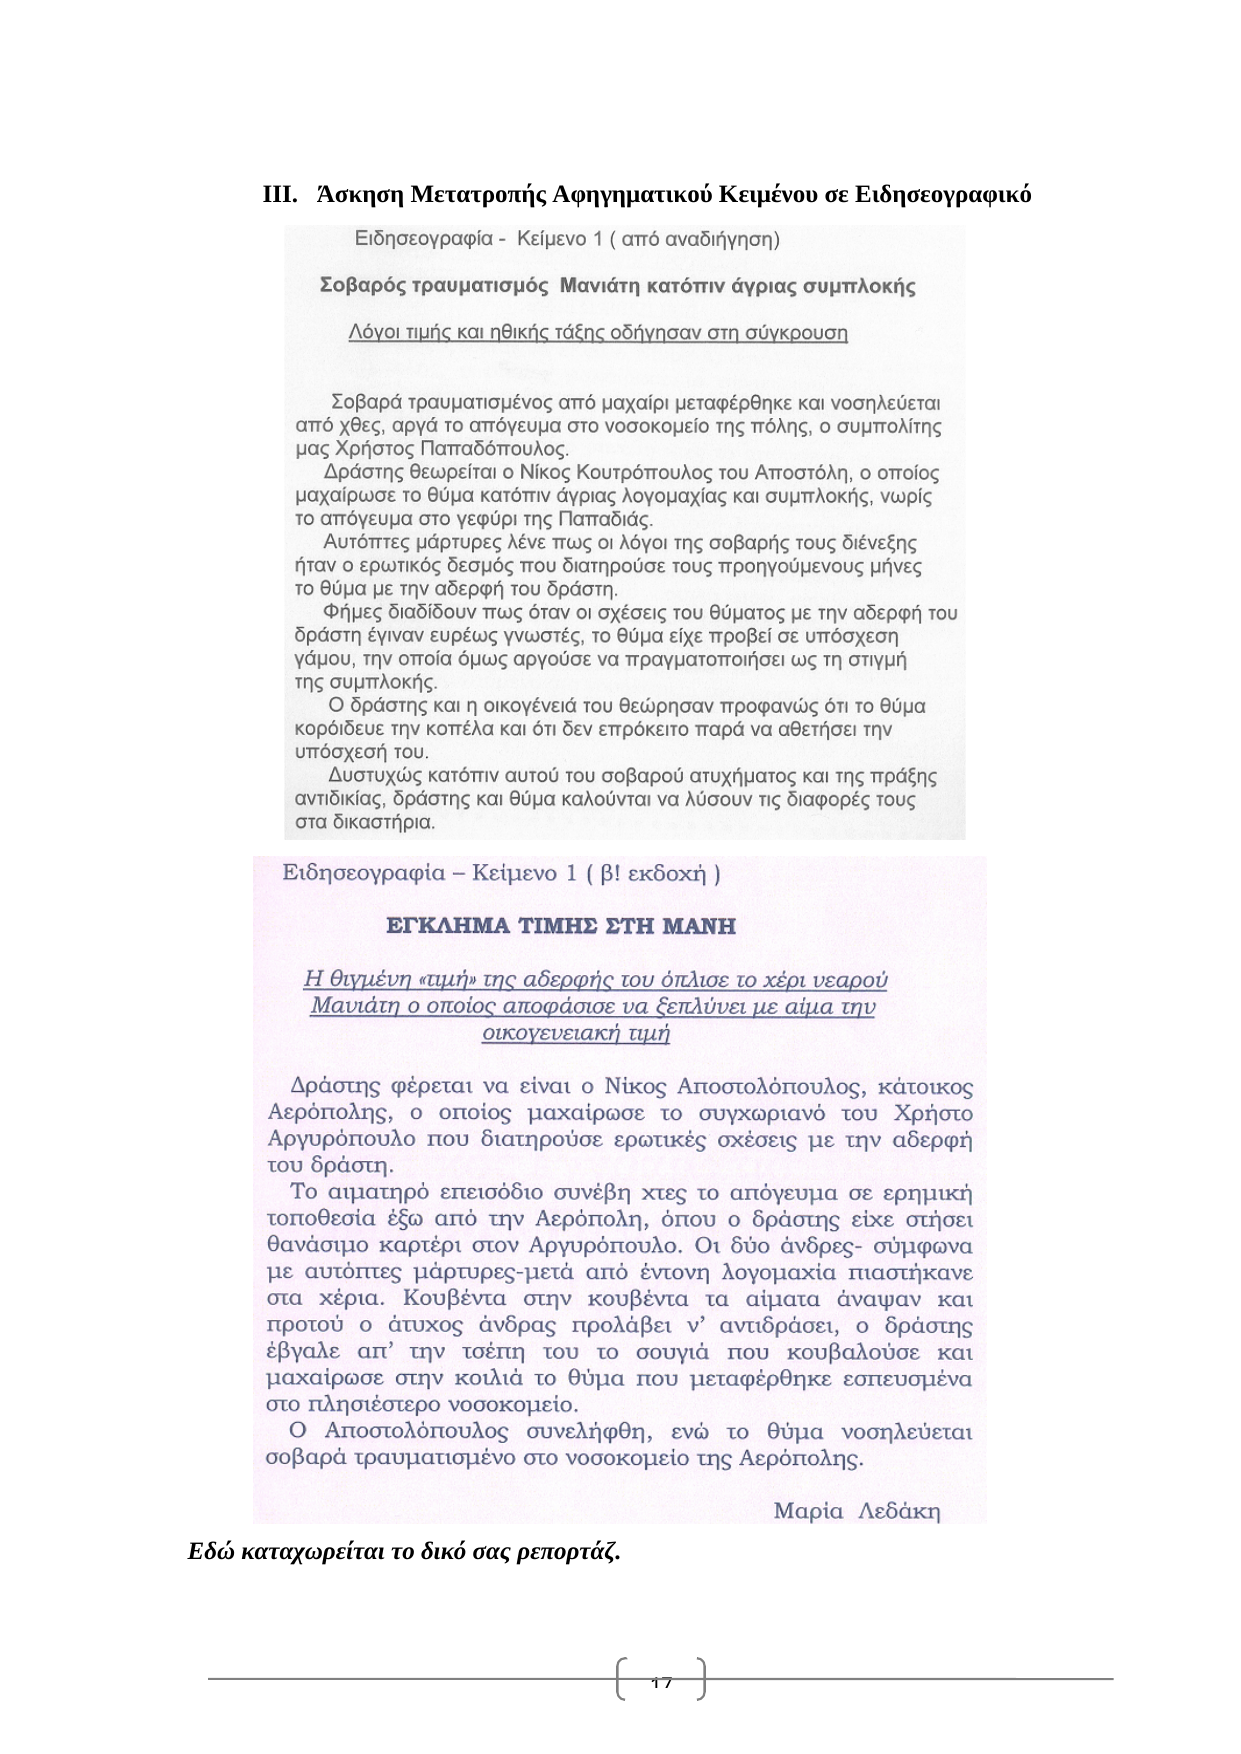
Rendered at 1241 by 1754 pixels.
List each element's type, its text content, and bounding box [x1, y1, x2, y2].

picture [253, 856, 987, 1522]
text Εδώ καταχωρείται το δικό σας ρεπορτάζ. [187, 1392, 1053, 1565]
list III. Άσκηση Μετατροπής Αφηγηματικού Κειμένου σε Ειδησεογραφικό [262, 179, 1053, 207]
